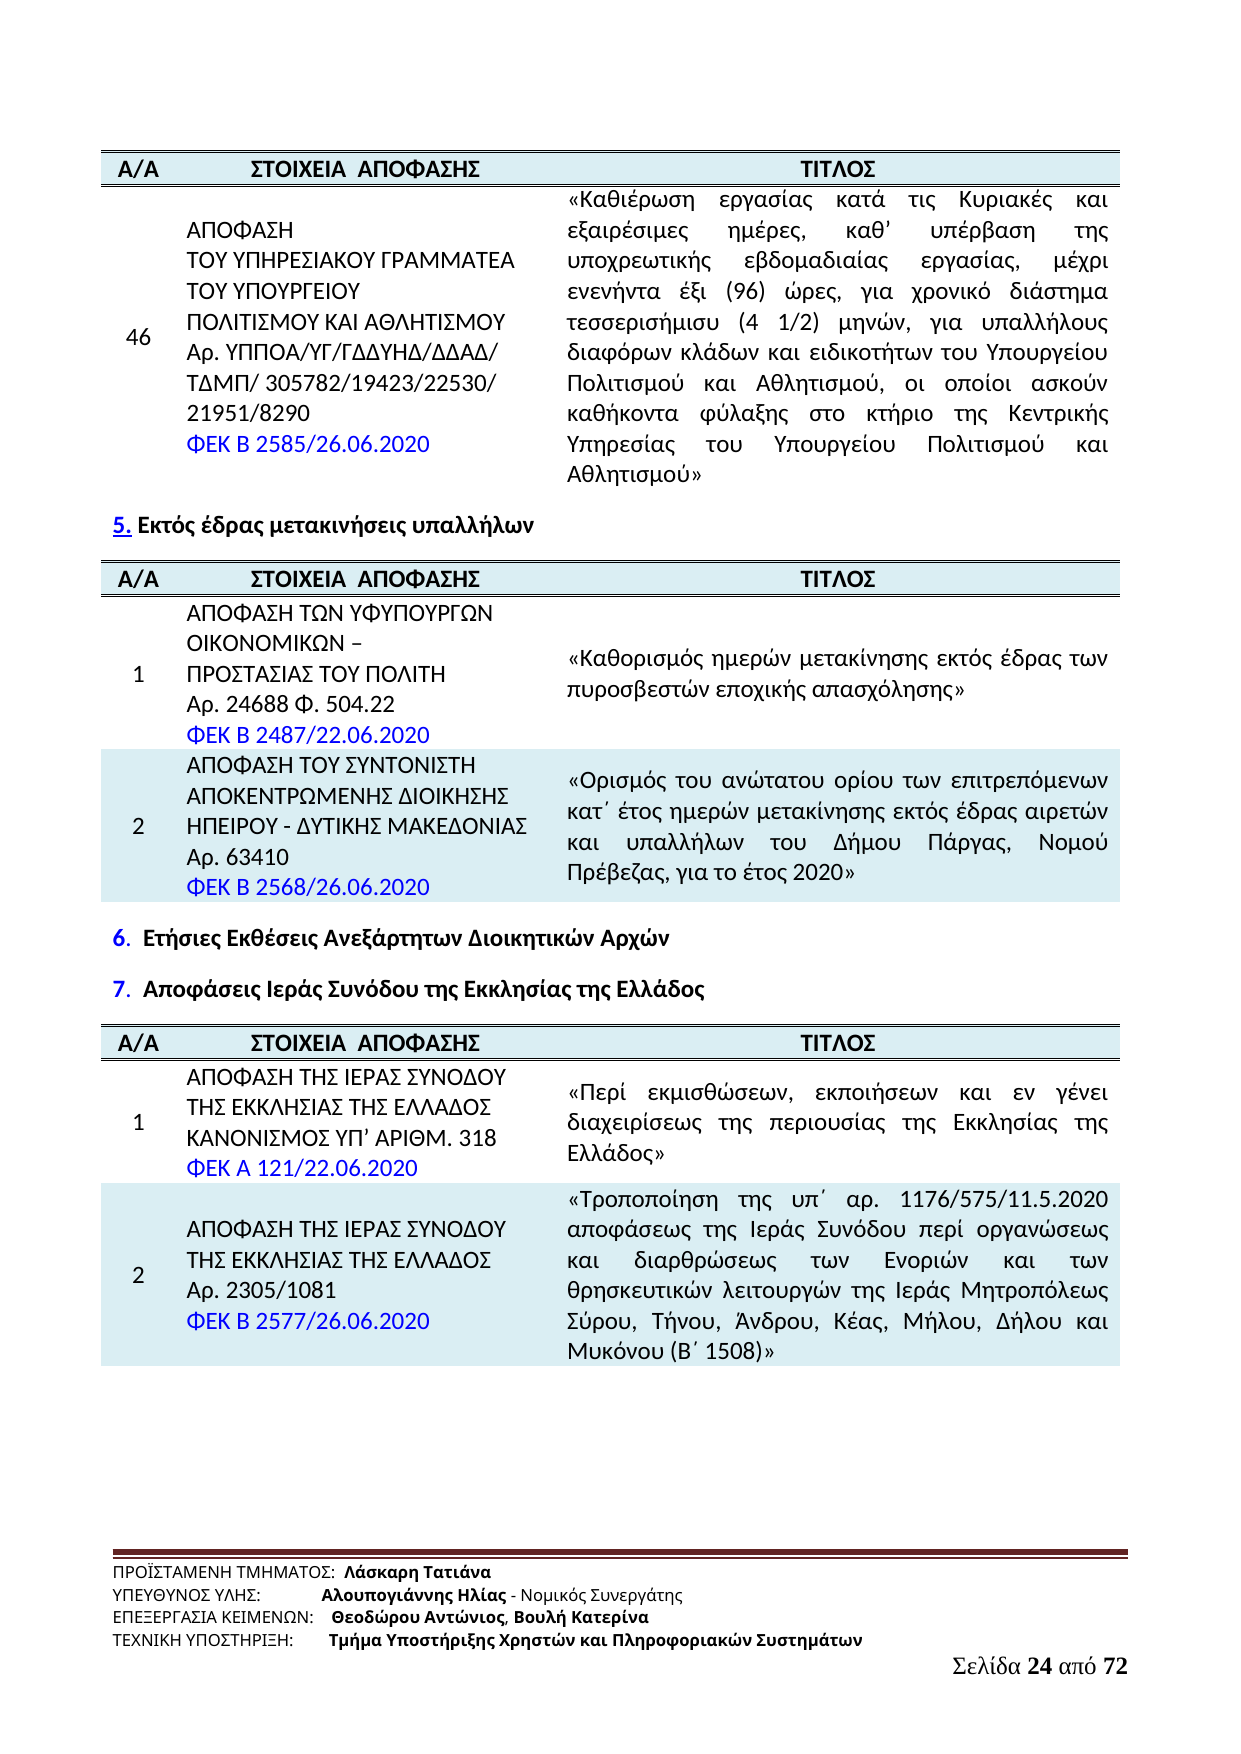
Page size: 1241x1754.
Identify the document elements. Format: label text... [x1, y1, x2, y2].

table_cell 1 [101, 597, 175, 749]
subtitle 5. Εκτός έδρας μετακινήσεις υπαλλήλων [112, 509, 1128, 540]
table_cell «Περί εκμισθώσεων, εκποιήσεων και εν γένει διαχειρίσεως της περιουσίας της Εκκλησίας της Ελλάδος» [556, 1061, 1120, 1183]
table_cell 2 [101, 1183, 175, 1366]
table_cell ΑΠΟΦΑΣΗ ΤΟΥ ΣΥΝΤΟΝΙΣΤΗ ΑΠΟΚΕΝΤΡΩΜΕΝΗΣ ΔΙΟΙΚΗΣΗΣ ΗΠΕΙΡΟΥ - ΔΥΤΙΚΗΣ ΜΑΚΕΔΟΝΙΑΣ Αρ. 63410 ΦΕΚ B 2568/26.06.2020 [175, 749, 556, 902]
table_header A/A [101, 153, 175, 184]
table_cell «Ορισμός του ανώτατου ορίου των επιτρεπόμενων κατ΄ έτος ημερών μετακίνησης εκτός έδρας αιρετών και υπαλλήλων του Δήμου Πάργας, Νομού Πρέβεζας, για το έτος 2020» [556, 749, 1120, 902]
table_cell 1 [101, 1061, 175, 1183]
table_header ΤΙΤΛΟΣ [556, 1027, 1120, 1058]
table_header A/A [101, 563, 175, 594]
table_cell «Τροποποίηση της υπ΄ αρ. 1176/575/11.5.2020 αποφάσεως της Ιεράς Συνόδου περί οργανώσεως και διαρθρώσεως των Ενοριών και των θρησκευτικών λειτουργών της Ιεράς Μητροπόλεως Σύρου, Τήνου, Άνδρου, Κέας, Μήλου, Δήλου και Μυκόνου (Β΄ 1508)» [556, 1183, 1120, 1366]
table_cell ΑΠΟΦΑΣΗ ΤΟΥ ΥΠΗΡΕΣΙΑΚΟΥ ΓΡΑΜΜΑΤΕΑ ΤΟΥ ΥΠΟΥΡΓΕΙΟΥ ΠΟΛΙΤΙΣΜΟΥ ΚΑΙ ΑΘΛΗΤΙΣΜΟΥ Αρ. ΥΠΠΟΑ/ΥΓ/ΓΔΔΥΗΔ/ΔΔΑΔ/ ΤΔΜΠ/ 305782/19423/22530/ 21951/8290 ΦΕΚ B 2585/26.06.2020 [175, 187, 556, 489]
table_header A/A [101, 1027, 175, 1058]
table_cell 46 [101, 187, 175, 489]
table_header ΣΤΟΙΧΕΙΑ ΑΠΟΦΑΣΗΣ [175, 1027, 556, 1058]
table_header ΣΤΟΙΧΕΙΑ ΑΠΟΦΑΣΗΣ [175, 153, 556, 184]
table_cell ΑΠΟΦΑΣΗ ΤΗΣ ΙΕΡΑΣ ΣΥΝΟΔΟΥ ΤΗΣ ΕΚΚΛΗΣΙΑΣ ΤΗΣ ΕΛΛΑΔΟΣ Αρ. 2305/1081 ΦΕΚ B 2577/26.06.2020 [175, 1183, 556, 1366]
table_cell ΑΠΟΦΑΣΗ ΤΩΝ ΥΦΥΠΟΥΡΓΩΝ ΟΙΚΟΝΟΜΙΚΩΝ – ΠΡΟΣΤΑΣΙΑΣ ΤΟΥ ΠΟΛΙΤΗ Αρ. 24688 Φ. 504.22 ΦΕΚ B 2487/22.06.2020 [175, 597, 556, 749]
table_header ΤΙΤΛΟΣ [556, 563, 1120, 594]
subtitle 6. Ετήσιες Εκθέσεις Ανεξάρτητων Διοικητικών Αρχών [112, 922, 1090, 953]
table_header ΤΙΤΛΟΣ [556, 153, 1120, 184]
table_header ΣΤΟΙΧΕΙΑ ΑΠΟΦΑΣΗΣ [175, 563, 556, 594]
table_cell «Καθορισμός ημερών μετακίνησης εκτός έδρας των πυροσβεστών εποχικής απασχόλησης» [556, 597, 1120, 749]
table_cell «Καθιέρωση εργασίας κατά τις Κυριακές και εξαιρέσιμες ημέρες, καθ’ υπέρβαση της υποχρεωτικής εβδομαδιαίας εργασίας, μέχρι ενενήντα έξι (96) ώρες, για χρονικό διάστημα τεσσερισήμισυ (4 1/2) μηνών, για υπαλλήλους διαφόρων κλάδων και ειδικοτήτων του Υπουργείου Πολιτισμού και Αθλητισμού, οι οποίοι ασκούν καθήκοντα φύλαξης στο κτήριο της Κεντρικής Υπηρεσίας του Υπουργείου Πολιτισμού και Αθλητισμού» [556, 187, 1120, 489]
table_cell ΑΠΟΦΑΣΗ ΤΗΣ ΙΕΡΑΣ ΣΥΝΟΔΟΥ ΤΗΣ ΕΚΚΛΗΣΙΑΣ ΤΗΣ ΕΛΛΑΔΟΣ ΚΑΝΟΝΙΣΜΟΣ ΥΠ’ ΑΡΙΘΜ. 318 ΦΕΚ A 121/22.06.2020 [175, 1061, 556, 1183]
table_cell 2 [101, 749, 175, 902]
subtitle 7. Αποφάσεις Ιεράς Συνόδου της Εκκλησίας της Ελλάδος [112, 973, 1090, 1004]
